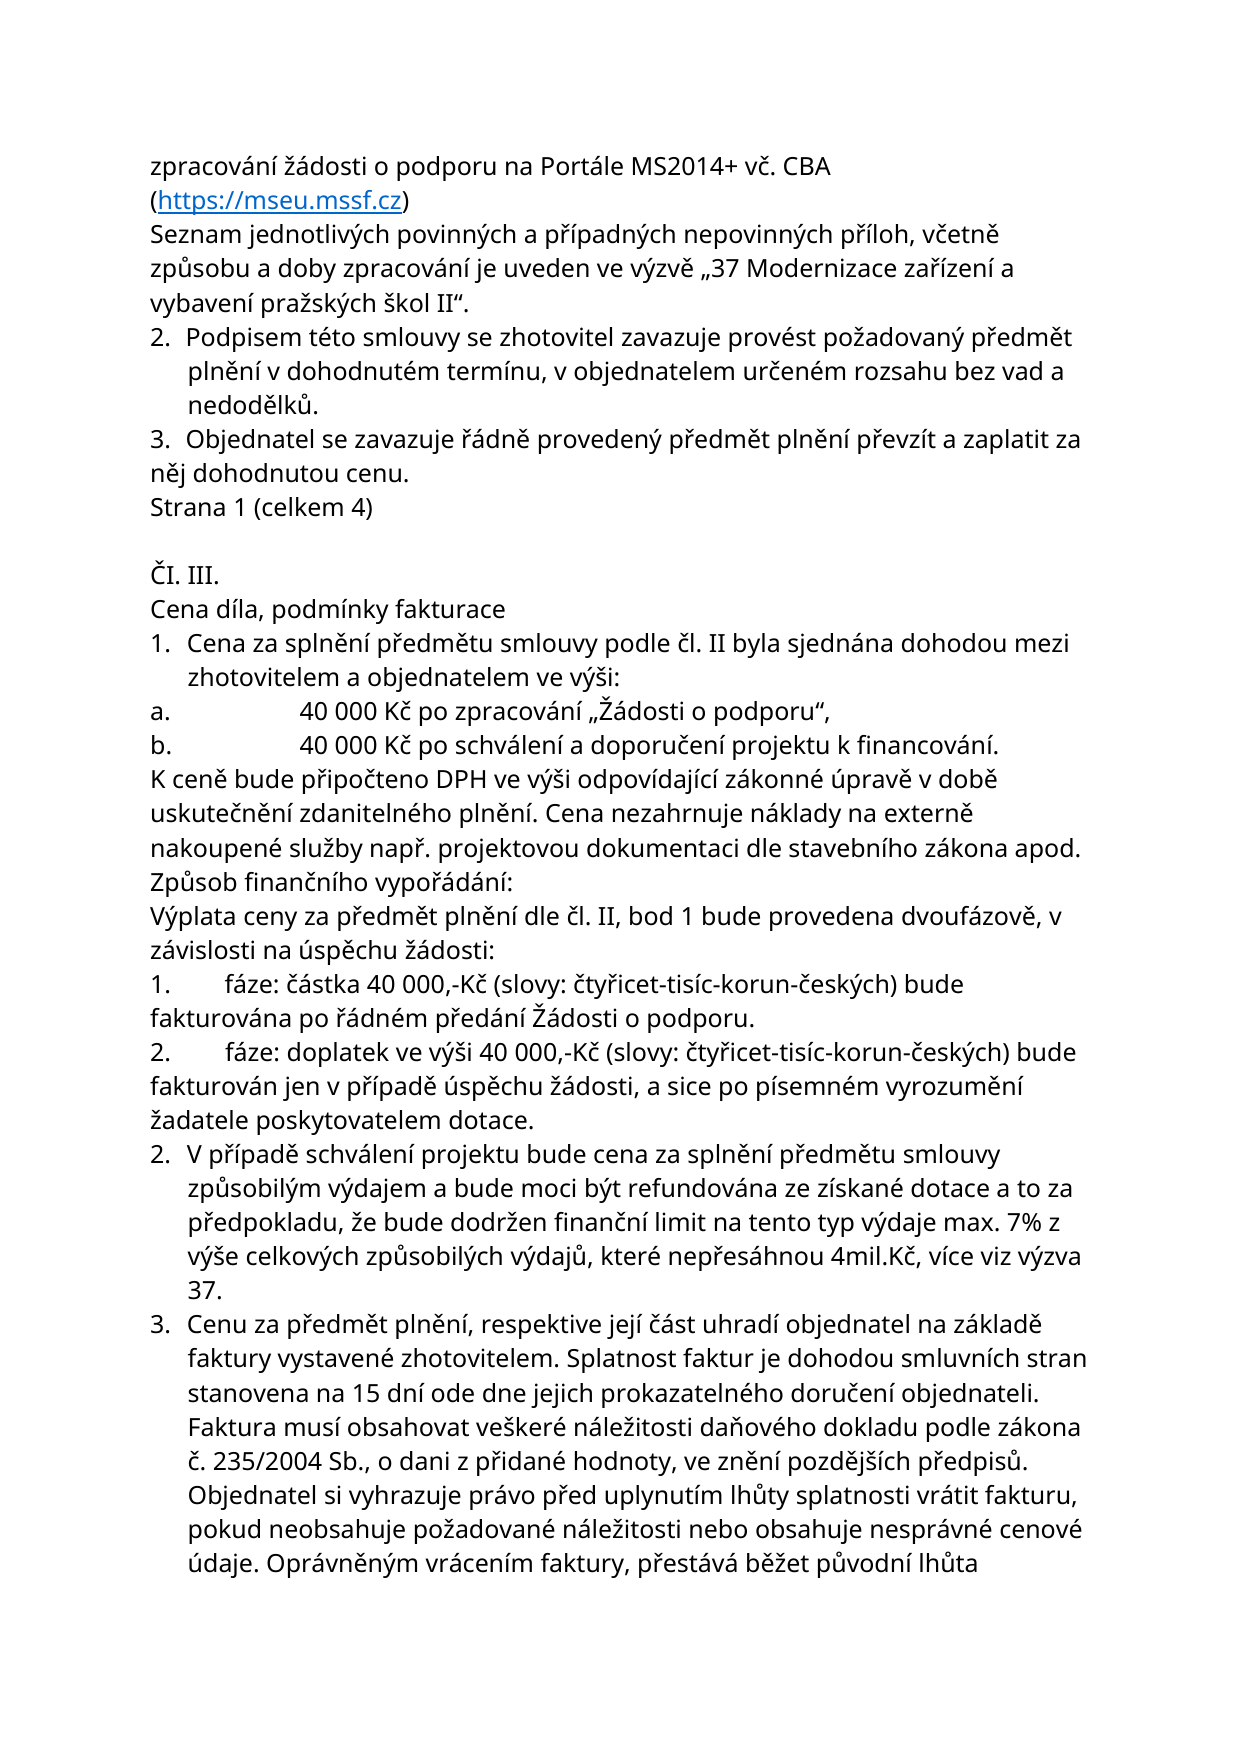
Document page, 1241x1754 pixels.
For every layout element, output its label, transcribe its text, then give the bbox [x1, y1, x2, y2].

text Způsob finančního vypořádání: [150, 864, 1090, 898]
text ČI. III. [150, 558, 1090, 592]
text Strana 1 (celkem 4) [150, 489, 1090, 524]
text 1. Cena za splnění předmětu smlouvy podle čl. II byla sjednána dohodou mezi zhotovitelem a objednatelem ve výši: [150, 626, 1090, 694]
text Výplata ceny za předmět plnění dle čl. II, bod 1 bude provedena dvoufázově, v závislosti na úspěchu žádosti: [150, 898, 1090, 966]
text Cena díla, podmínky fakturace [150, 592, 1090, 626]
text 2. Podpisem této smlouvy se zhotovitel zavazuje provést požadovaný předmět plnění v dohodnutém termínu, v objednatelem určeném rozsahu bez vad a nedodělků. [150, 319, 1090, 421]
text a. 40 000 Kč po zpracování „Žádosti o podporu“, [150, 694, 1090, 728]
text 2. fáze: doplatek ve výši 40 000,-Kč (slovy: čtyřicet-tisíc-korun-českých) bude fakturován jen v případě úspěchu žádosti, a sice po písemném vyrozumění žadatele poskytovatelem dotace. [150, 1034, 1090, 1137]
text 1. fáze: částka 40 000,-Kč (slovy: čtyřicet-tisíc-korun-českých) bude fakturována po řádném předání Žádosti o podporu. [150, 966, 1090, 1034]
text b. 40 000 Kč po schválení a doporučení projektu k financování. [150, 728, 1090, 762]
text Seznam jednotlivých povinných a případných nepovinných příloh, včetně způsobu a doby zpracování je uveden ve výzvě „37 Modernizace zařízení a vybavení pražských škol II“. [150, 217, 1090, 319]
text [150, 1307, 1090, 1579]
text 2. V případě schválení projektu bude cena za splnění předmětu smlouvy způsobilým výdajem a bude moci být refundována ze získané dotace a to za předpokladu, že bude dodržen finanční limit na tento typ výdaje max. 7% z výše celkových způsobilých výdajů, které nepřesáhnou 4mil.Kč, více viz výzva 37. [150, 1137, 1090, 1307]
text 3. Objednatel se zavazuje řádně provedený předmět plnění převzít a zaplatit za něj dohodnutou cenu. [150, 421, 1090, 489]
text K ceně bude připočteno DPH ve výši odpovídající zákonné úpravě v době uskutečnění zdanitelného plnění. Cena nezahrnuje náklady na externě nakoupené služby např. projektovou dokumentaci dle stavebního zákona apod. [150, 762, 1090, 864]
text zpracování žádosti o podporu na Portále MS2014+ vč. CBA (https://mseu.mssf.cz) [150, 149, 1090, 217]
